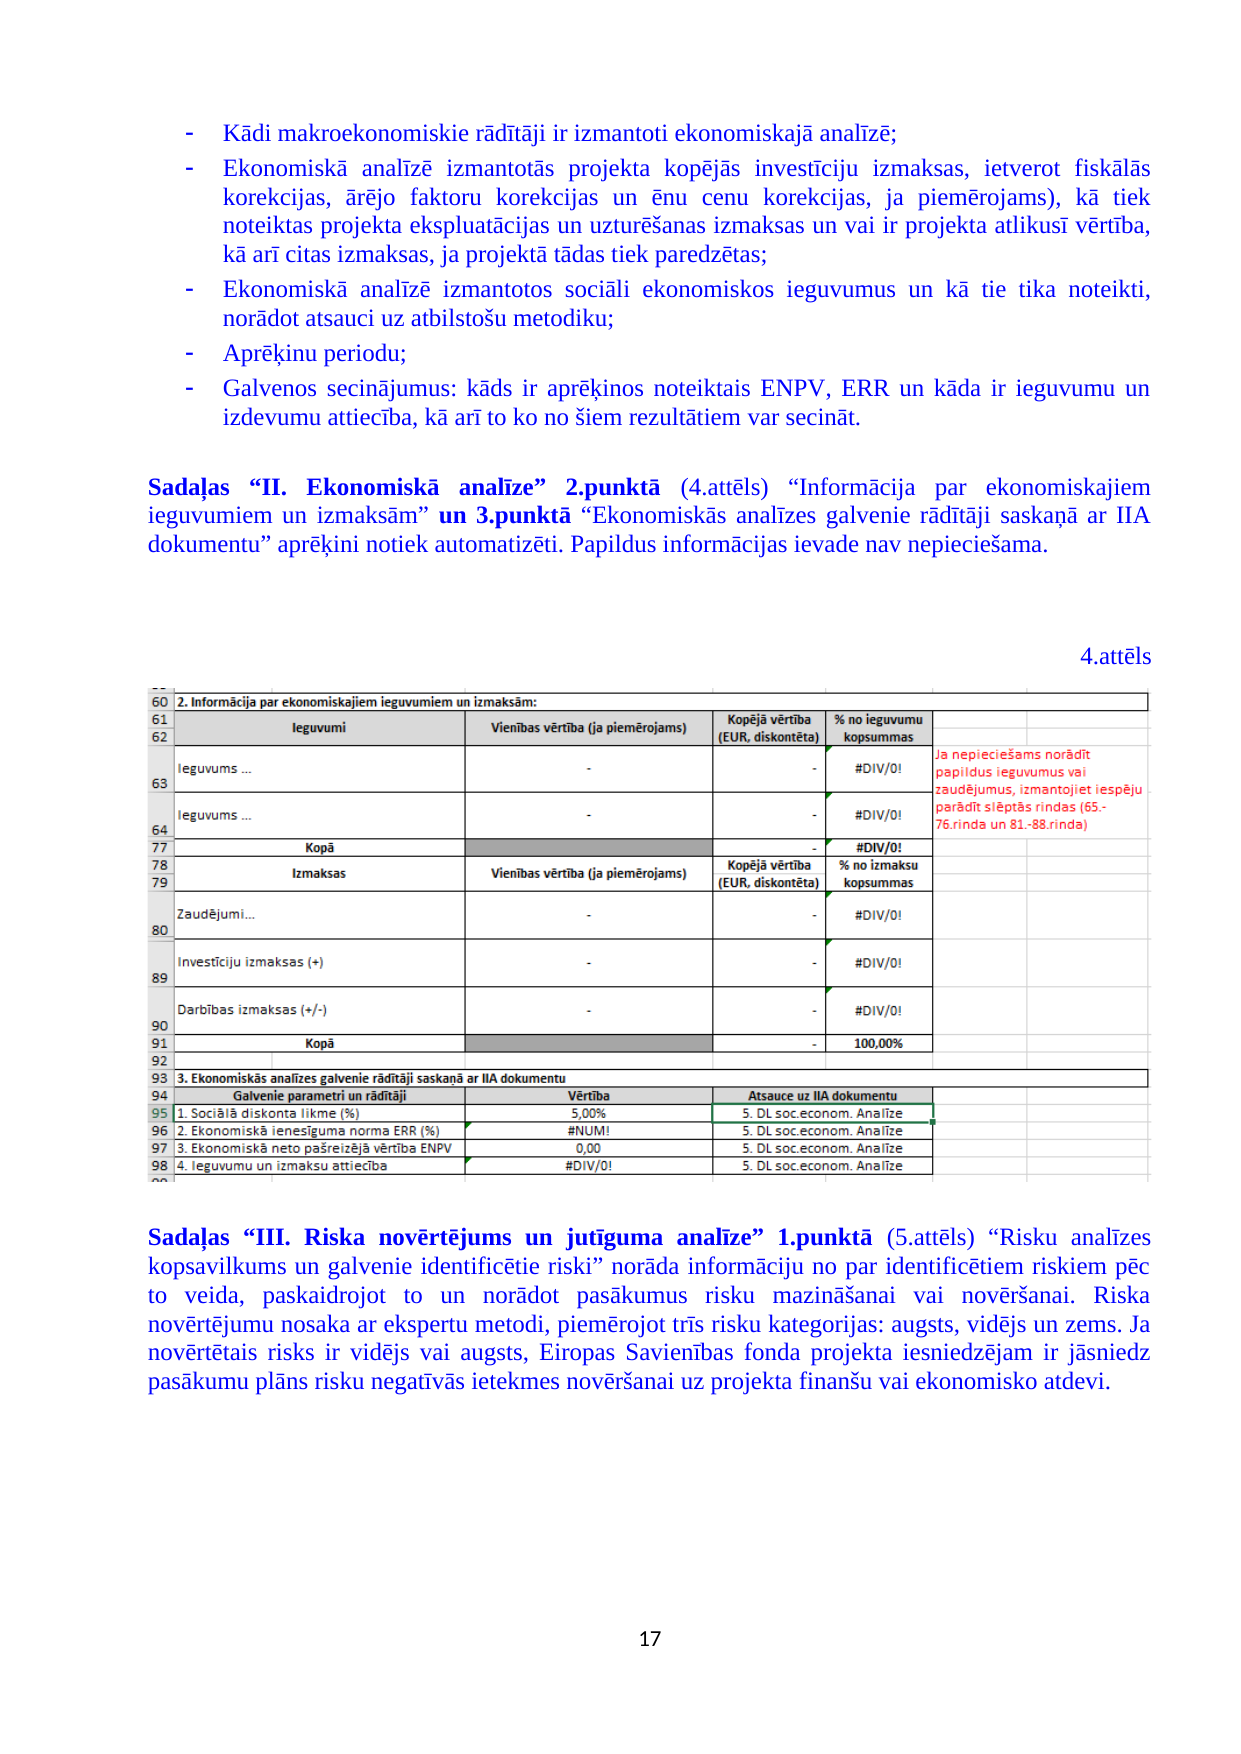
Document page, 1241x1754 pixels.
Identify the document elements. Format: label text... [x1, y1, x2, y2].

list Ekonomiskā analīzē izmantotās projekta kopējās investīciju izmaksas, ietverot fiskālās korekcijas, ārējo faktoru korekcijas un ēnu cenu korekcijas, ja piemērojams), kā tiek noteiktas projekta ekspluatācijas un uzturēšanas izmaksas un vai ir projekta atlikusī vērtība, kā arī citas izmaksas, ja projektā tādas tiek paredzētas; [185, 153, 1152, 268]
text Sadaļas “III. Riska novērtējums un jutīguma analīze” 1.punktā (5.attēls) “Risku analīzes kopsavilkums un galvenie identificētie riski” norāda informāciju no par identificētiem riskiem pēc to veida, paskaidrojot to un norādot pasākumus risku mazināšanai vai novēršanai. Riska novērtējumu nosaka ar ekspertu metodi, piemērojot trīs risku kategorijas: augsts, vidējs un zems. Ja novērtētais risks ir vidējs vai augsts, Eiropas Savienības fonda projekta iesniedzējam ir jāsniedz pasākumu plāns risku negatīvās ietekmes novēršanai uz projekta finanšu vai ekonomisko atdevi. [148, 1222, 1152, 1395]
text Sadaļas “II. Ekonomiskā analīze” 2.punktā (4.attēls) “Informācija par ekonomiskajiem ieguvumiem un izmaksām” un 3.punktā “Ekonomiskās analīzes galvenie rādītāji saskaņā ar IIA dokumentu” aprēķini notiek automatizēti. Papildus informācijas ievade nav nepieciešama. [148, 472, 1152, 558]
list Ekonomiskā analīzē izmantotos sociāli ekonomiskos ieguvumus un kā tie tika noteikti, norādot atsauci uz atbilstošu metodiku; [185, 274, 1152, 332]
list Galvenos secinājumus: kāds ir aprēķinos noteiktais ENPV, ERR un kāda ir ieguvumu un izdevumu attiecība, kā arī to ko no šiem rezultātiem var secināt. [185, 373, 1152, 431]
picture [147, 688, 1152, 1182]
text 4.attēls [148, 641, 1152, 669]
list Aprēķinu periodu; [185, 338, 1152, 367]
list Kādi makroekonomiskie rādītāji ir izmantoti ekonomiskajā analīzē; [185, 118, 1152, 147]
